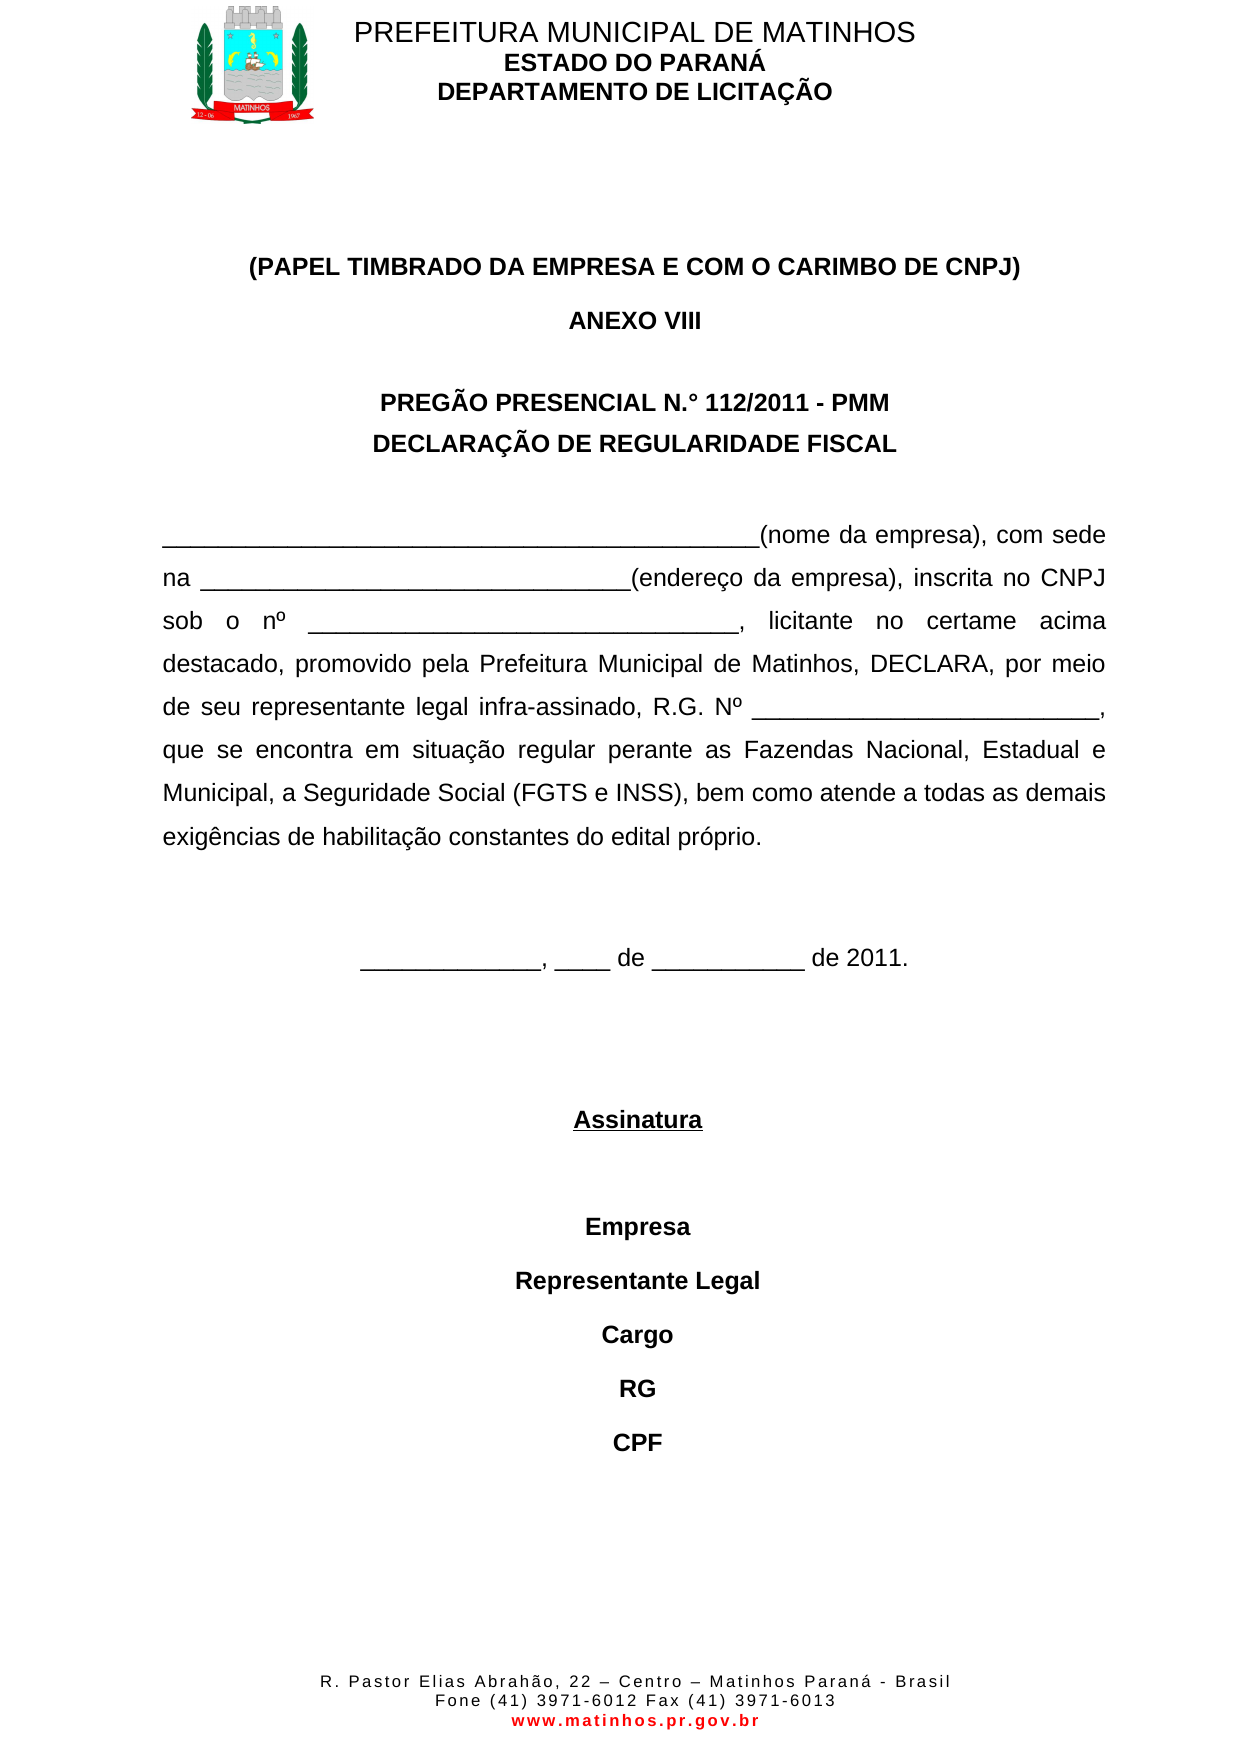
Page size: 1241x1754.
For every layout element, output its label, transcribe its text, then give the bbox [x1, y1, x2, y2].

picture [191, 6, 314, 124]
text (PAPEL TIMBRADO DA EMPRESA E COM O CARIMBO DE CNPJ) [162, 252, 1107, 281]
text _____________, ____ de ___________ de 2011. [162, 943, 1107, 972]
title PREGÃO PRESENCIAL N.° 112/2011 - PMM [162, 388, 1107, 417]
text Assinatura [266, 1104, 1009, 1133]
text Representante Legal [266, 1266, 1009, 1295]
text ANEXO VIII [162, 306, 1107, 334]
text ___________________________________________(nome da empresa), com sede na _______________________________(endereço da empresa), inscrita no CNPJ sob o nº _______________________________, licitante no certame acima destacado, promovido pela Prefeitura Municipal de Matinhos, DECLARA, por meio de seu representante legal infra-assinado, R.G. Nº _________________________, que se encontra em situação regular perante as Fazendas Nacional, Estadual e Municipal, a Seguridade Social (FGTS e INSS), bem como atende a todas as demais exigências de habilitação constantes do edital próprio. [162, 519, 1107, 850]
text RG [266, 1374, 1009, 1403]
text Cargo [266, 1320, 1009, 1349]
text CPF [266, 1428, 1009, 1456]
text DECLARAÇÃO DE REGULARIDADE FISCAL [162, 429, 1107, 458]
text Empresa [266, 1212, 1009, 1241]
